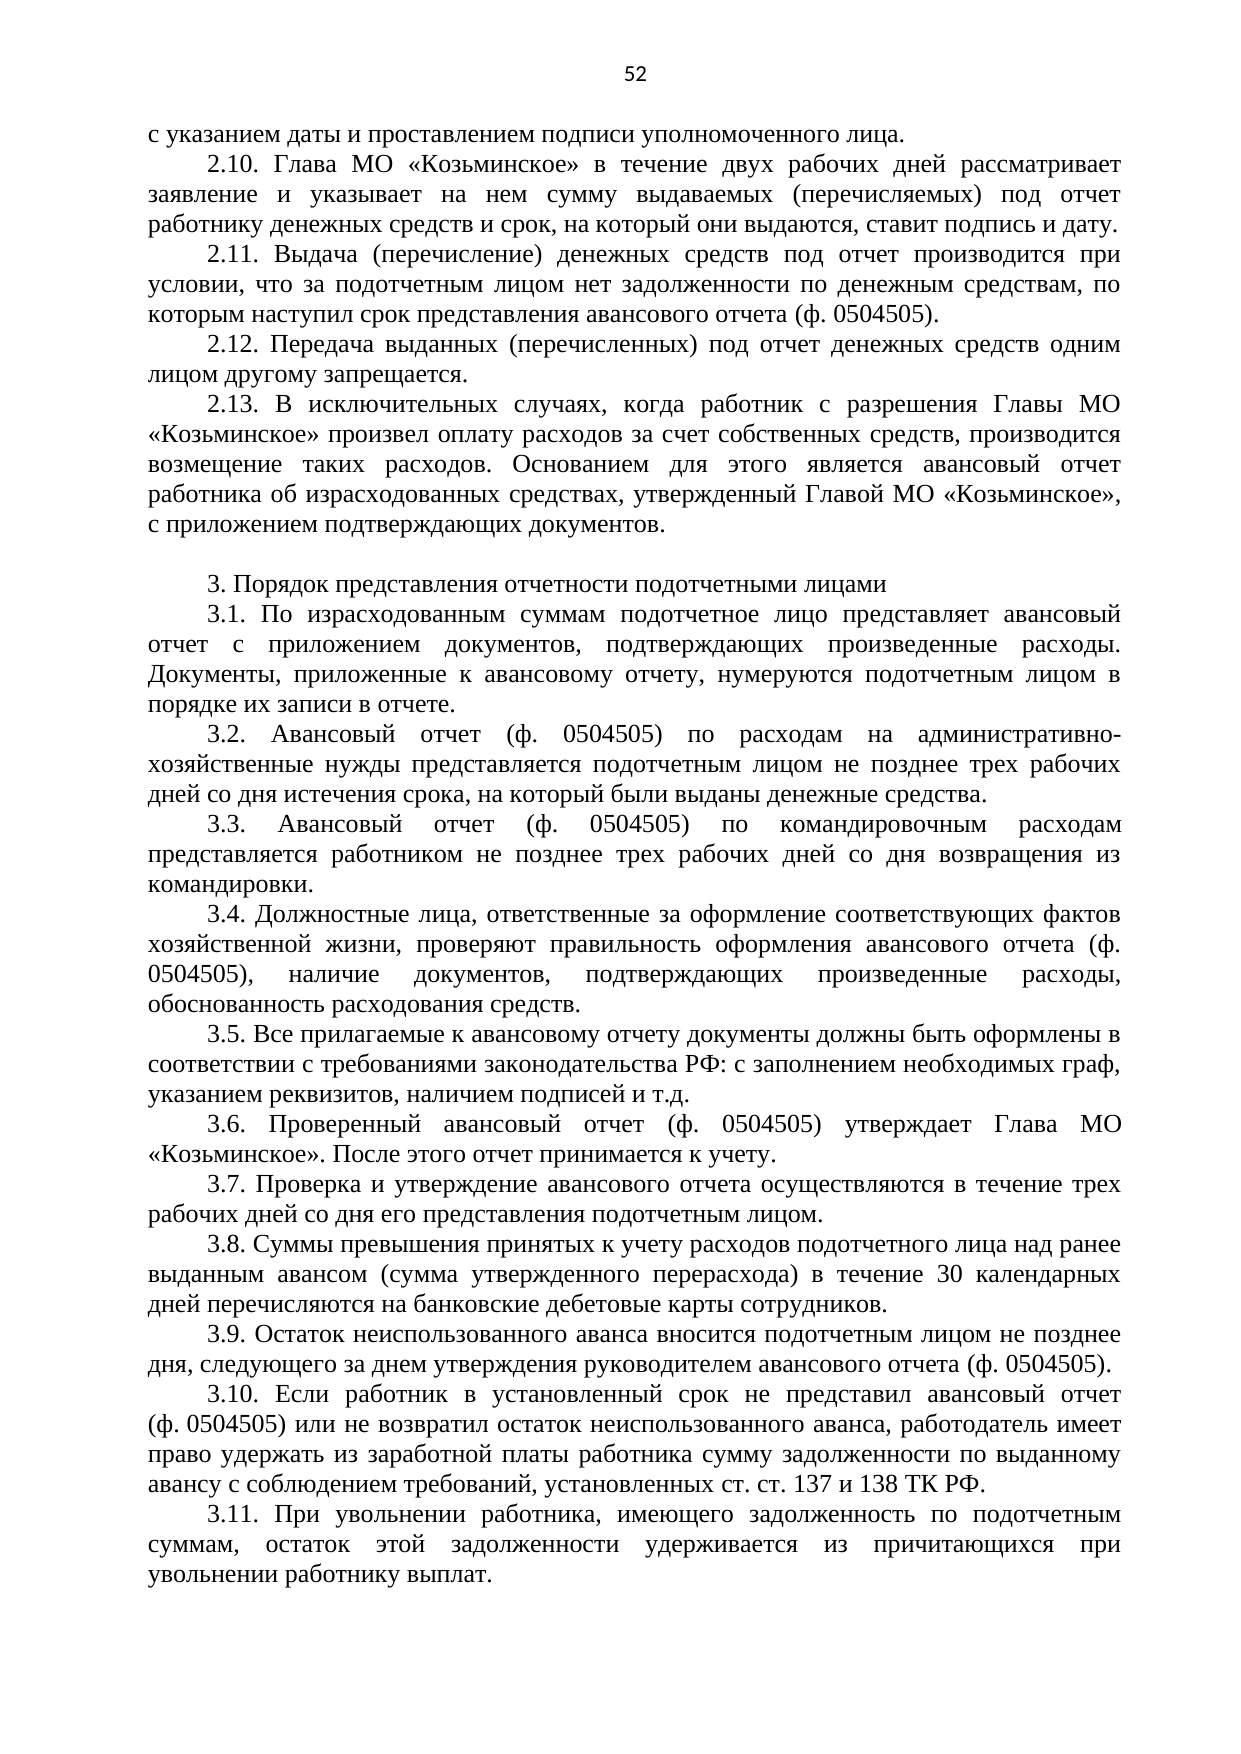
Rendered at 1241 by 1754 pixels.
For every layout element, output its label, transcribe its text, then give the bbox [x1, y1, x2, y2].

text 3.10. Если работник в установленный срок не представил авансовый отчет (ф. 0504505) или не возвратил остаток неиспользованного аванса, работодатель имеет право удержать из заработной платы работника сумму задолженности по выданному авансу с соблюдением требований, установленных ст. ст. 137 и 138 ТК РФ. [148, 1378, 1122, 1498]
text 3.5. Все прилагаемые к авансовому отчету документы должны быть оформлены в соответствии с требованиями законодательства РФ: с заполнением необходимых граф, указанием реквизитов, наличием подписей и т.д. [148, 1018, 1122, 1108]
text 3.2. Авансовый отчет (ф. 0504505) по расходам на административно-хозяйственные нужды представляется подотчетным лицом не позднее трех рабочих дней со дня истечения срока, на который были выданы денежные средства. [148, 718, 1122, 808]
text 2.12. Передача выданных (перечисленных) под отчет денежных средств одним лицом другому запрещается. [148, 328, 1122, 388]
text 2.11. Выдача (перечисление) денежных средств под отчет производится при условии, что за подотчетным лицом нет задолженности по денежным средствам, по которым наступил срок представления авансового отчета (ф. 0504505). [148, 238, 1122, 328]
text 3.6. Проверенный авансовый отчет (ф. 0504505) утверждает Глава МО «Козьминское». После этого отчет принимается к учету. [148, 1108, 1122, 1168]
text 3.9. Остаток неиспользованного аванса вносится подотчетным лицом не позднее дня, следующего за днем утверждения руководителем авансового отчета (ф. 0504505). [148, 1318, 1122, 1378]
text 3. Порядок представления отчетности подотчетными лицами [148, 568, 1122, 598]
text 3.4. Должностные лица, ответственные за оформление соответствующих фактов хозяйственной жизни, проверяют правильность оформления авансового отчета (ф. 0504505), наличие документов, подтверждающих произведенные расходы, обоснованность расходования средств. [148, 898, 1122, 1018]
text 3.11. При увольнении работника, имеющего задолженность по подотчетным суммам, остаток этой задолженности удерживается из причитающихся при увольнении работнику выплат. [148, 1498, 1122, 1588]
text 2.10. Глава МО «Козьминское» в течение двух рабочих дней рассматривает заявление и указывает на нем сумму выдаваемых (перечисляемых) под отчет работнику денежных средств и срок, на который они выдаются, ставит подпись и дату. [148, 148, 1122, 238]
text 2.13. В исключительных случаях, когда работник с разрешения Главы МО «Козьминское» произвел оплату расходов за счет собственных средств, производится возмещение таких расходов. Основанием для этого является авансовый отчет работника об израсходованных средствах, утвержденный Главой МО «Козьминское», с приложением подтверждающих документов. [148, 388, 1122, 538]
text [148, 118, 1122, 148]
text 3.1. По израсходованным суммам подотчетное лицо представляет авансовый отчет с приложением документов, подтверждающих произведенные расходы. Документы, приложенные к авансовому отчету, нумеруются подотчетным лицом в порядке их записи в отчете. [148, 598, 1122, 718]
text 3.8. Суммы превышения принятых к учету расходов подотчетного лица над ранее выданным авансом (сумма утвержденного перерасхода) в течение 30 календарных дней перечисляются на банковские дебетовые карты сотрудников. [148, 1228, 1122, 1318]
text 3.3. Авансовый отчет (ф. 0504505) по командировочным расходам представляется работником не позднее трех рабочих дней со дня возвращения из командировки. [148, 808, 1122, 898]
text 3.7. Проверка и утверждение авансового отчета осуществляются в течение трех рабочих дней со дня его представления подотчетным лицом. [148, 1168, 1122, 1228]
